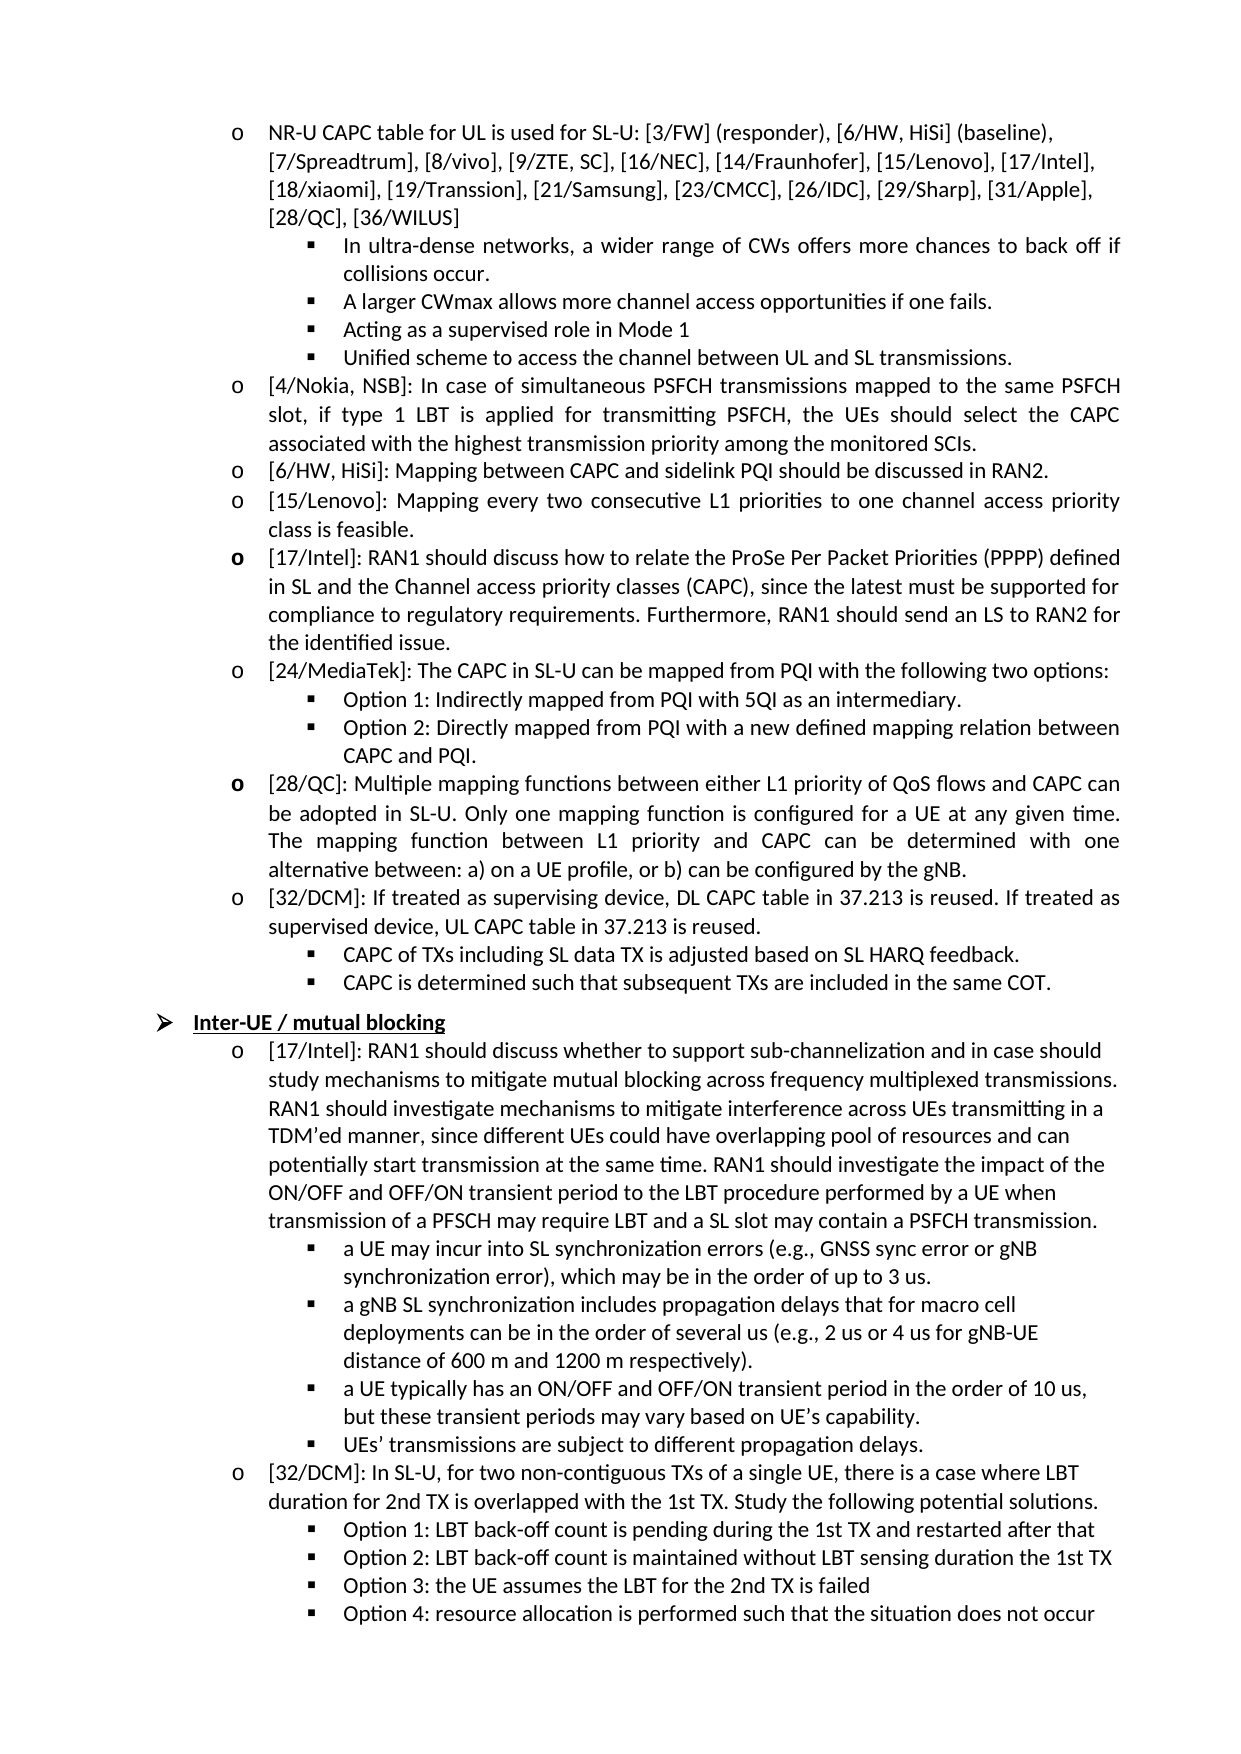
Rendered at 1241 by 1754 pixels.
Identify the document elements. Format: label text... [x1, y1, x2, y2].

list Option 3: the UE assumes the LBT for the 2nd TX is failed [306, 1571, 1122, 1599]
list CAPC is determined such that subsequent TXs are included in the same COT. [306, 968, 1122, 996]
list [28/QC]: Multiple mapping functions between either L1 priority of QoS flows and CAPC can be adopted in SL-U. Only one mapping function is configured for a UE at any given time. The mapping function between L1 priority and CAPC can be determined with one alternative between: a) on a UE profile, or b) can be configured by the gNB. [231, 769, 1122, 883]
list Option 1: LBT back-off count is pending during the 1st TX and restarted after that [306, 1515, 1122, 1543]
list Acting as a supervised role in Mode 1 [306, 315, 1122, 343]
list [6/HW, HiSi]: Mapping between CAPC and sidelink PQI should be discussed in RAN2. [231, 457, 1122, 486]
list [15/Lenovo]: Mapping every two consecutive L1 priorities to one channel access priority class is feasible. [231, 486, 1122, 543]
list In ultra-dense networks, a wider range of CWs offers more chances to back off if collisions occur. [306, 231, 1122, 287]
list NR-U CAPC table for UL is used for SL-U: [3/FW] (responder), [6/HW, HiSi] (baseline), [7/Spreadtrum], [8/vivo], [9/ZTE, SC], [16/NEC], [14/Fraunhofer], [15/Lenovo], [17/Intel], [18/xiaomi], [19/Transsion], [21/Samsung], [23/CMCC], [26/IDC], [29/Sharp], [31/Apple], [28/QC], [36/WILUS] [231, 118, 1122, 231]
list a UE typically has an ON/OFF and OFF/ON transient period in the order of 10 us, but these transient periods may vary based on UE’s capability. [306, 1374, 1122, 1430]
list UEs’ transmissions are subject to different propagation delays. [306, 1430, 1122, 1458]
list a UE may incur into SL synchronization errors (e.g., GNSS sync error or gNB synchronization error), which may be in the order of up to 3 us. [306, 1234, 1122, 1290]
list a gNB SL synchronization includes propagation delays that for macro cell deployments can be in the order of several us (e.g., 2 us or 4 us for gNB-UE distance of 600 m and 1200 m respectively). [306, 1290, 1122, 1374]
list Option 2: Directly mapped from PQI with a new defined mapping relation between CAPC and PQI. [306, 713, 1122, 769]
list [17/Intel]: RAN1 should discuss whether to support sub-channelization and in case should study mechanisms to mitigate mutual blocking across frequency multiplexed transmissions. RAN1 should investigate mechanisms to mitigate interference across UEs transmitting in a TDM’ed manner, since different UEs could have overlapping pool of resources and can potentially start transmission at the same time. RAN1 should investigate the impact of the ON/OFF and OFF/ON transient period to the LBT procedure performed by a UE when transmission of a PFSCH may require LBT and a SL slot may contain a PSFCH transmission. [231, 1036, 1122, 1234]
list [4/Nokia, NSB]: In case of simultaneous PSFCH transmissions mapped to the same PSFCH slot, if type 1 LBT is applied for transmitting PSFCH, the UEs should select the CAPC associated with the highest transmission priority among the monitored SCIs. [231, 371, 1122, 457]
list Option 2: LBT back-off count is maintained without LBT sensing duration the 1st TX [306, 1543, 1122, 1571]
list [32/DCM]: If treated as supervising device, DL CAPC table in 37.213 is reused. If treated as supervised device, UL CAPC table in 37.213 is reused. [231, 883, 1122, 940]
list CAPC of TXs including SL data TX is adjusted based on SL HARQ feedback. [306, 940, 1122, 968]
list [17/Intel]: RAN1 should discuss how to relate the ProSe Per Packet Priorities (PPPP) defined in SL and the Channel access priority classes (CAPC), since the latest must be supported for compliance to regulatory requirements. Furthermore, RAN1 should send an LS to RAN2 for the identified issue. [231, 543, 1122, 656]
list Unified scheme to access the channel between UL and SL transmissions. [306, 343, 1122, 371]
list Inter-UE / mutual blocking [156, 1008, 1122, 1036]
list [32/DCM]: In SL-U, for two non-contiguous TXs of a single UE, there is a case where LBT duration for 2nd TX is overlapped with the 1st TX. Study the following potential solutions. [231, 1458, 1122, 1515]
list Option 1: Indirectly mapped from PQI with 5QI as an intermediary. [306, 685, 1122, 713]
list Option 4: resource allocation is performed such that the situation does not occur [306, 1599, 1122, 1627]
list A larger CWmax allows more channel access opportunities if one fails. [306, 287, 1122, 315]
list [24/MediaTek]: The CAPC in SL-U can be mapped from PQI with the following two options: [231, 656, 1122, 685]
